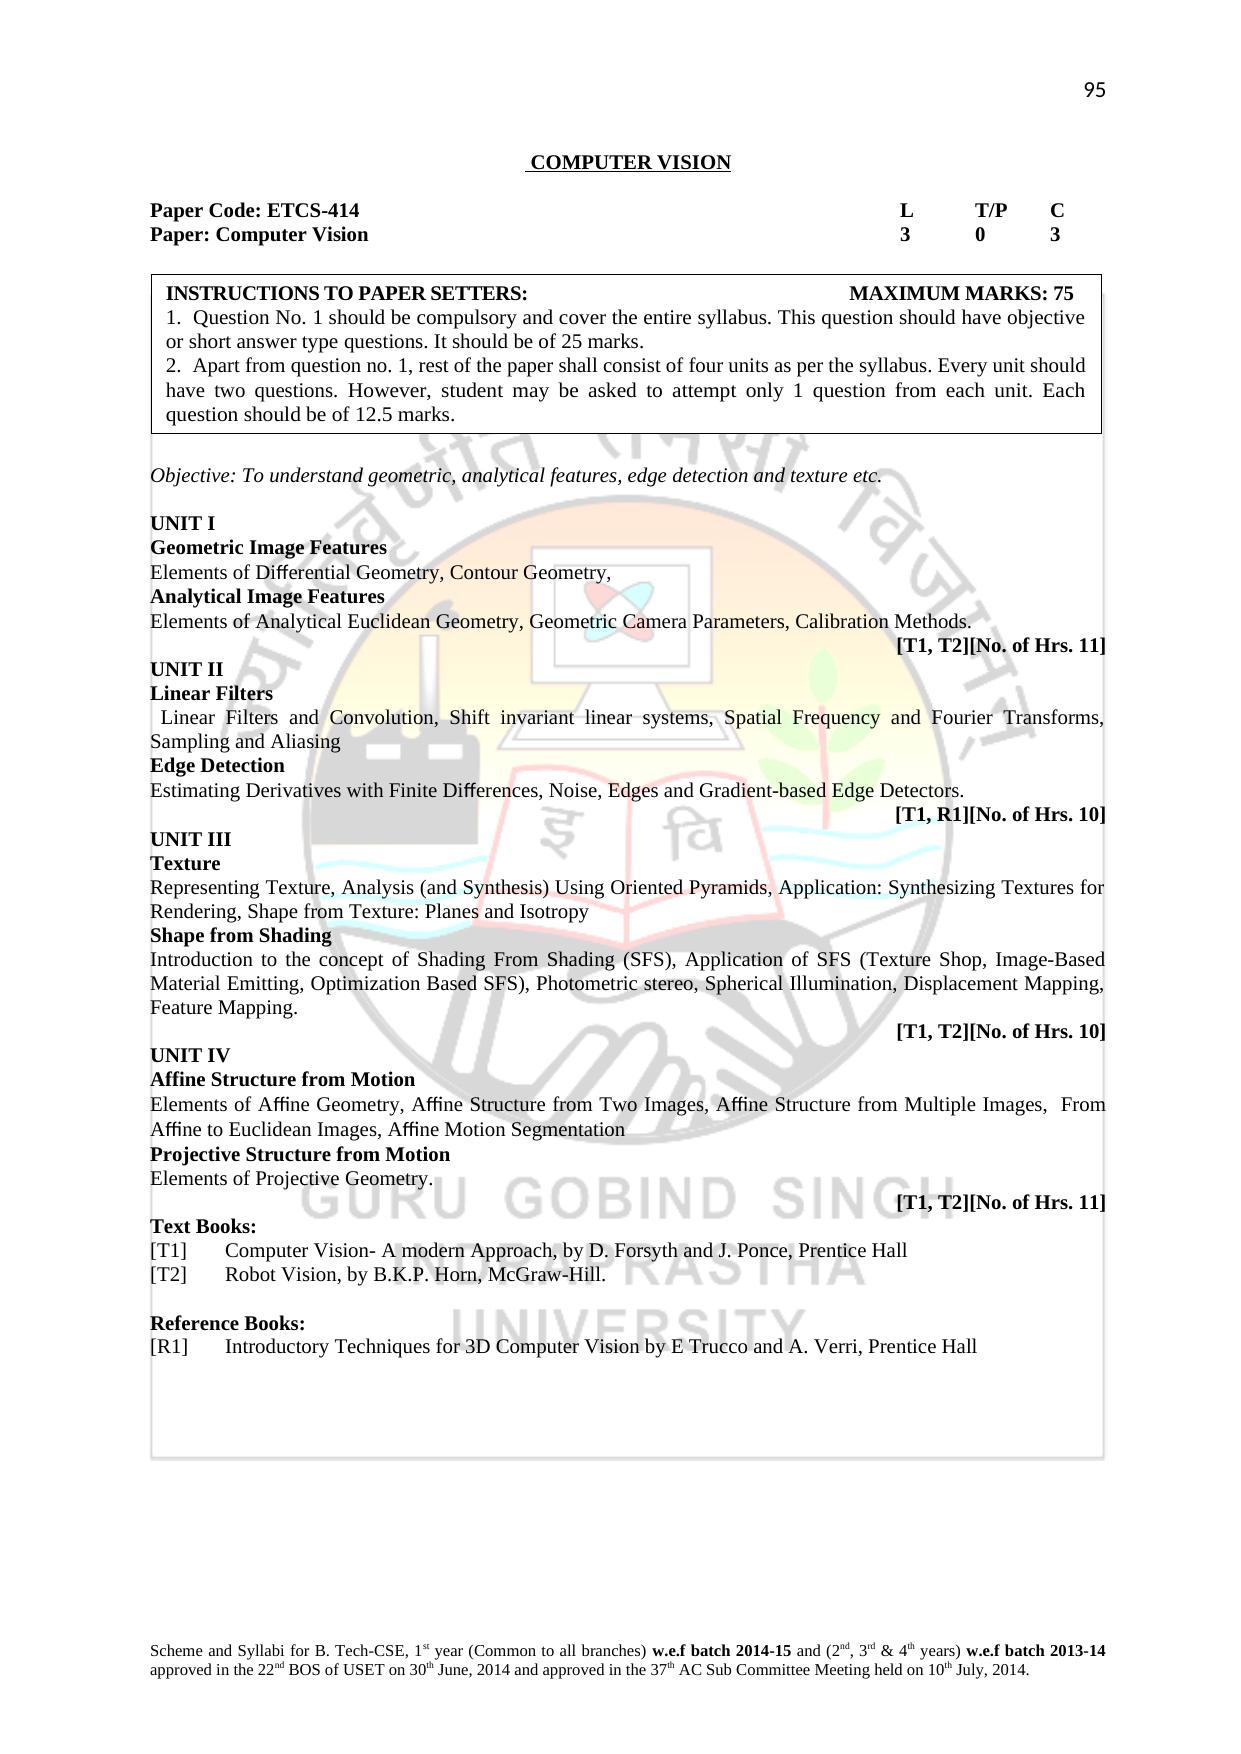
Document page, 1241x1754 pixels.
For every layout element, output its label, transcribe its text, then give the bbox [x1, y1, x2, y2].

text Analytical Image Features [150, 584, 1106, 608]
text Paper: Computer Vision 3 0 3 [150, 222, 1106, 246]
text Geometric Image Features [150, 535, 1106, 559]
text Linear Filters [150, 681, 1106, 705]
text Projective Structure from Motion [150, 1142, 1106, 1166]
text [T1, R1][No. of Hrs. 10] [150, 802, 1106, 826]
text Representing Texture, Analysis (and Synthesis) Using Oriented Pyramids, Application: Synthesizing Textures for Rendering, Shape from Texture: Planes and Isotropy [150, 874, 1106, 923]
text UNIT I [150, 511, 1106, 535]
text Objective: To understand geometric, analytical features, edge detection and texture etc. [150, 463, 1106, 487]
text Reference Books: [150, 1310, 1106, 1334]
text Shape from Shading [150, 923, 1106, 947]
text [T1, T2][No. of Hrs. 11] [150, 633, 1106, 657]
text Texture [150, 851, 1106, 874]
text COMPUTER VISION [150, 150, 1106, 174]
text Introduction to the concept of Shading From Shading (SFS), Application of SFS (Texture Shop, Image-Based Material Emitting, Optimization Based SFS), Photometric stereo, Spherical Illumination, Displacement Mapping, Feature Mapping. [150, 947, 1106, 1019]
text [R1] Introductory Techniques for 3D Computer Vision by E Trucco and A. Verri, Prentice Hall [150, 1334, 1106, 1358]
text [T2] Robot Vision, by B.K.P. Horn, McGraw-Hill. [150, 1262, 1106, 1286]
text Text Books: [150, 1214, 1106, 1238]
text Elements of Projective Geometry. [150, 1166, 1106, 1190]
text UNIT II [150, 657, 1106, 681]
text Elements of Analytical Euclidean Geometry, Geometric Camera Parameters, Calibration Methods. [150, 608, 1106, 633]
text UNIT IV [150, 1043, 1106, 1067]
text UNIT III [150, 826, 1106, 851]
text Elements of Aﬃne Geometry, Aﬃne Structure from Two Images, Aﬃne Structure from Multiple Images, From Aﬃne to Euclidean Images, Aﬃne Motion Segmentation [150, 1091, 1106, 1142]
text [T1, T2][No. of Hrs. 11] [150, 1190, 1106, 1214]
text Estimating Derivatives with Finite Diﬀerences, Noise, Edges and Gradient-based Edge Detectors. [150, 777, 1106, 802]
text Edge Detection [150, 753, 1106, 777]
text Elements of Diﬀerential Geometry, Contour Geometry, [150, 559, 1106, 584]
text [T1] Computer Vision- A modern Approach, by D. Forsyth and J. Ponce, Prentice Hall [150, 1238, 1106, 1262]
text Linear Filters and Convolution, Shift invariant linear systems, Spatial Frequency and Fourier Transforms, Sampling and Aliasing [150, 705, 1106, 753]
text Paper Code: ETCS-414 L T/P C [150, 198, 1106, 222]
text Affine Structure from Motion [150, 1067, 1106, 1091]
text [T1, T2][No. of Hrs. 10] [150, 1019, 1106, 1043]
